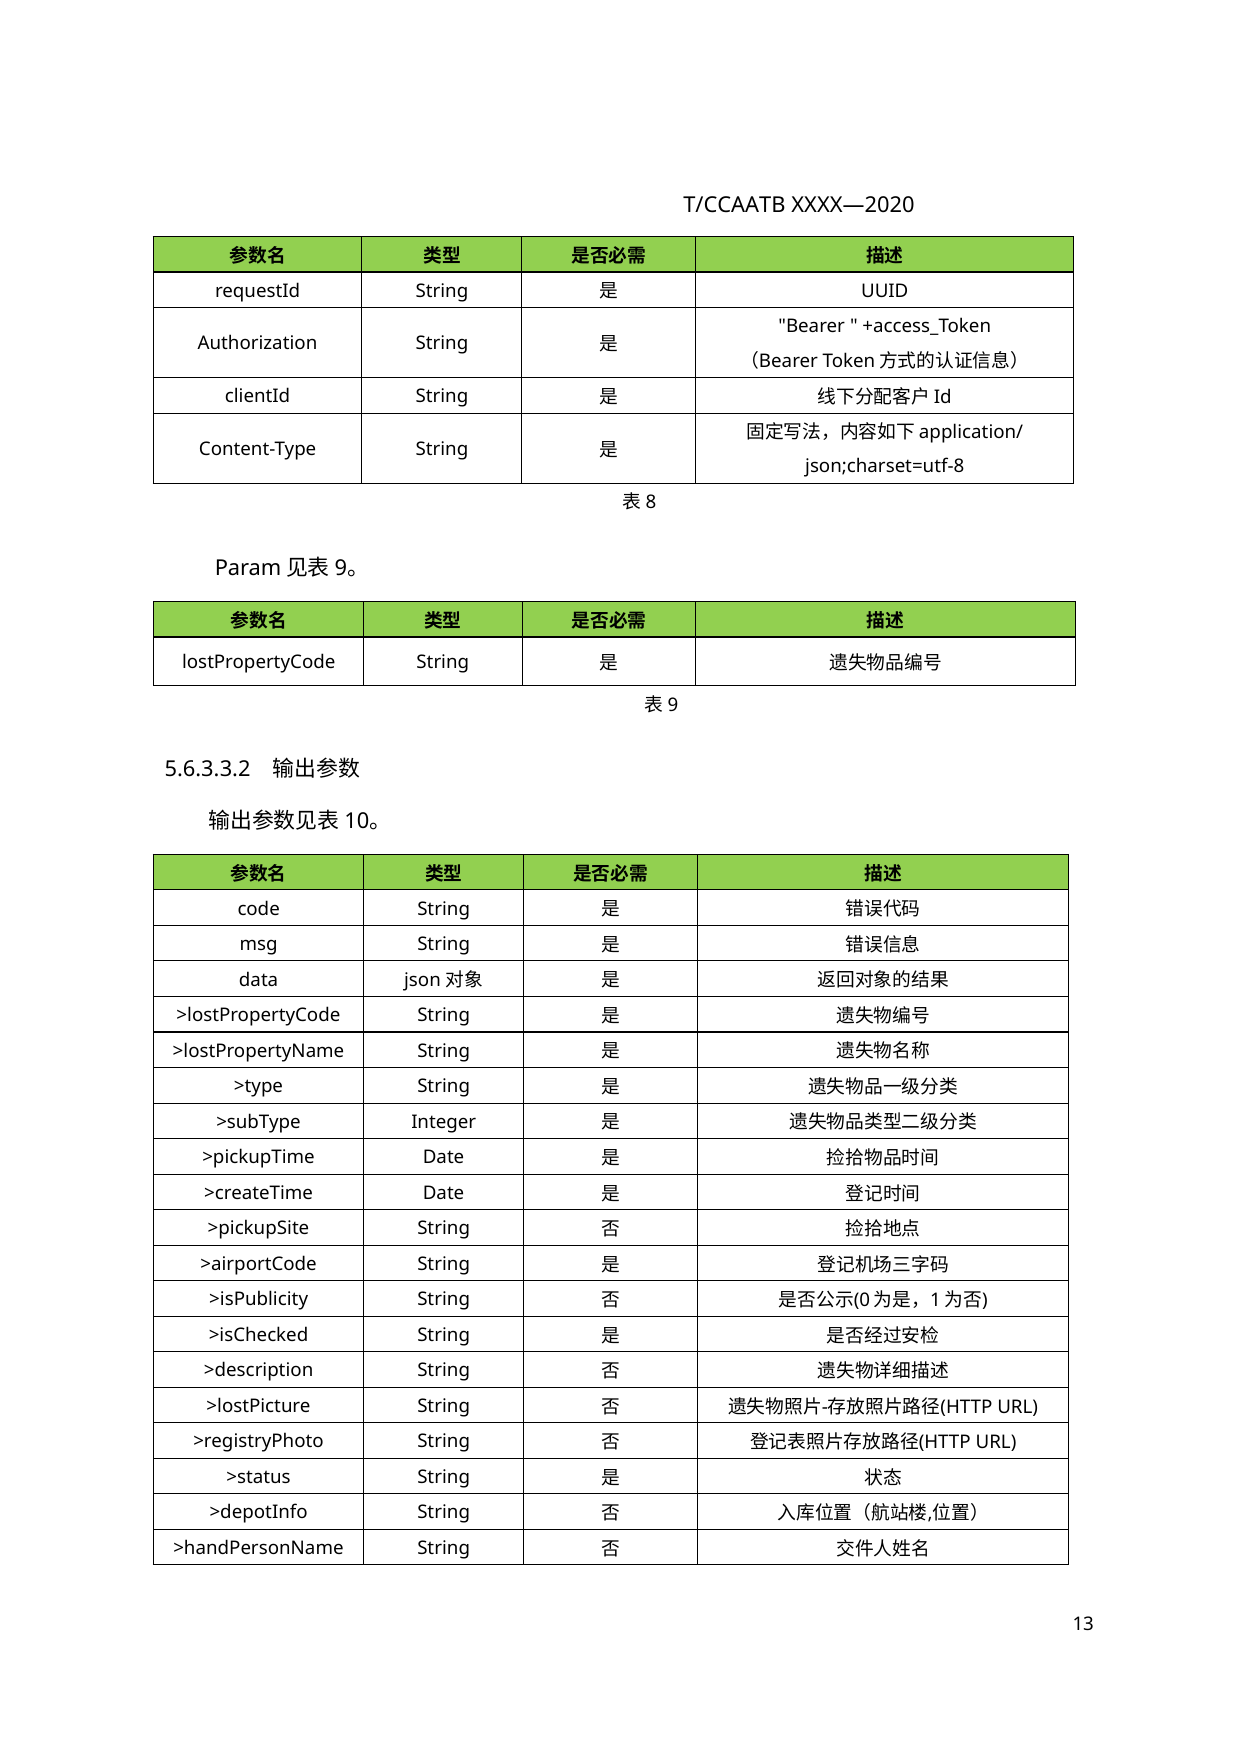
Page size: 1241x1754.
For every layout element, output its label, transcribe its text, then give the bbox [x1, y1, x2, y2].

table_header 是否必需 [523, 602, 695, 636]
table_cell >depotInfo [154, 1494, 363, 1529]
table_cell 捡拾地点 [698, 1210, 1068, 1244]
table_cell 是 [522, 308, 695, 377]
table_cell String [364, 1068, 523, 1102]
table_cell 遗失物名称 [698, 1033, 1068, 1067]
table_cell String [364, 1459, 523, 1493]
table_cell >handPersonName [154, 1530, 363, 1564]
table_cell String [364, 1494, 523, 1529]
table_cell 返回对象的结果 [698, 961, 1068, 996]
table_cell String [364, 1388, 523, 1422]
table_cell 否 [524, 1530, 697, 1564]
table_header 参数名 [154, 237, 361, 271]
table_cell 交件人姓名 [698, 1530, 1068, 1564]
table_cell >lostPropertyName [154, 1033, 363, 1067]
table_cell Content-Type [154, 414, 361, 482]
table_cell >pickupSite [154, 1210, 363, 1244]
table_cell 错误信息 [698, 926, 1068, 960]
table_cell "Bearer " +access_Token （Bearer Token方式的认证信息） [696, 308, 1073, 377]
table_header 类型 [364, 602, 522, 636]
table_cell String [362, 308, 521, 377]
table_cell String [364, 1317, 523, 1351]
table_cell 是 [524, 1104, 697, 1138]
table_cell >createTime [154, 1175, 363, 1209]
table_cell 否 [524, 1281, 697, 1316]
table_cell 否 [524, 1494, 697, 1529]
table_cell 遗失物编号 [698, 997, 1068, 1031]
text 输出参数 [164, 750, 1114, 784]
table_cell String [364, 1530, 523, 1564]
table_cell 是 [524, 961, 697, 996]
table_cell 否 [524, 1352, 697, 1387]
table_cell UUID [696, 273, 1073, 307]
table_cell clientId [154, 378, 361, 412]
table_cell 否 [524, 1210, 697, 1244]
table_cell 入库位置（航站楼,位置） [698, 1494, 1068, 1529]
table_cell lostPropertyCode [154, 638, 363, 685]
table_cell 是 [524, 1068, 697, 1102]
table_cell 否 [524, 1388, 697, 1422]
table_cell String [364, 890, 523, 925]
table_cell 遗失物详细描述 [698, 1352, 1068, 1387]
table_header 类型 [364, 855, 523, 889]
table_cell 登记表照片存放路径(HTTP URL) [698, 1423, 1068, 1458]
table_header 是否必需 [524, 855, 697, 889]
table_cell 遗失物品编号 [696, 638, 1075, 685]
table_cell 是 [522, 378, 695, 412]
table_cell data [154, 961, 363, 996]
table_cell String [364, 1281, 523, 1316]
text 表 8 [164, 483, 1114, 518]
table_cell 登记时间 [698, 1175, 1068, 1209]
table_cell 是 [524, 997, 697, 1031]
table_cell >pickupTime [154, 1139, 363, 1173]
table_cell String [362, 414, 521, 482]
table_cell Date [364, 1139, 523, 1173]
table_cell String [362, 378, 521, 412]
table_cell String [364, 1352, 523, 1387]
table_cell 是 [524, 926, 697, 960]
table_cell 否 [524, 1423, 697, 1458]
table_cell 是 [524, 1246, 697, 1280]
table_cell 捡拾物品时间 [698, 1139, 1068, 1173]
table_cell String [364, 1423, 523, 1458]
table_cell >airportCode [154, 1246, 363, 1280]
table_cell 遗失物品类型二级分类 [698, 1104, 1068, 1138]
table_cell String [364, 1033, 523, 1067]
text 表 9 [164, 686, 1114, 720]
table_cell 是 [524, 1317, 697, 1351]
table_cell 遗失物品一级分类 [698, 1068, 1068, 1102]
table_cell Integer [364, 1104, 523, 1138]
table_cell >isChecked [154, 1317, 363, 1351]
table_cell msg [154, 926, 363, 960]
table_cell >status [154, 1459, 363, 1493]
table_header 描述 [698, 855, 1068, 889]
table_cell 线下分配客户Id [696, 378, 1073, 412]
table_cell 是 [523, 638, 695, 685]
table_cell >lostPropertyCode [154, 997, 363, 1031]
table_cell json 对象 [364, 961, 523, 996]
table_cell 固定写法，内容如下application/json;charset=utf-8 [696, 414, 1073, 482]
table_cell code [154, 890, 363, 925]
table_cell String [364, 1246, 523, 1280]
table_header 参数名 [154, 602, 363, 636]
table_cell 是 [524, 1033, 697, 1067]
table_cell Date [364, 1175, 523, 1209]
table_cell >lostPicture [154, 1388, 363, 1422]
table_cell 是 [522, 273, 695, 307]
table_cell requestId [154, 273, 361, 307]
table_header 描述 [696, 602, 1075, 636]
table_cell String [364, 1210, 523, 1244]
table_cell 遗失物照片-存放照片路径(HTTP URL) [698, 1388, 1068, 1422]
table_header 类型 [362, 237, 521, 271]
table_cell 是 [524, 1139, 697, 1173]
table_header 描述 [696, 237, 1073, 271]
table_cell Authorization [154, 308, 361, 377]
table_cell 登记机场三字码 [698, 1246, 1068, 1280]
list 输出参数见表 10。 [164, 802, 1114, 836]
table_cell >registryPhoto [154, 1423, 363, 1458]
table_cell String [364, 926, 523, 960]
table_cell 是否公示(0为是，1为否) [698, 1281, 1068, 1316]
table_cell 错误代码 [698, 890, 1068, 925]
table_cell >isPublicity [154, 1281, 363, 1316]
table_cell String [362, 273, 521, 307]
table_cell >subType [154, 1104, 363, 1138]
table_header 参数名 [154, 855, 363, 889]
table_cell >type [154, 1068, 363, 1102]
table_cell 是否经过安检 [698, 1317, 1068, 1351]
table_cell 是 [524, 1459, 697, 1493]
table_cell String [364, 638, 522, 685]
table_cell 是 [522, 414, 695, 482]
table_cell 是 [524, 1175, 697, 1209]
list Param见表 9。 [214, 549, 1114, 583]
table_cell 状态 [698, 1459, 1068, 1493]
table_cell 是 [524, 890, 697, 925]
table_cell String [364, 997, 523, 1031]
table_header 是否必需 [522, 237, 695, 271]
table_cell >description [154, 1352, 363, 1387]
